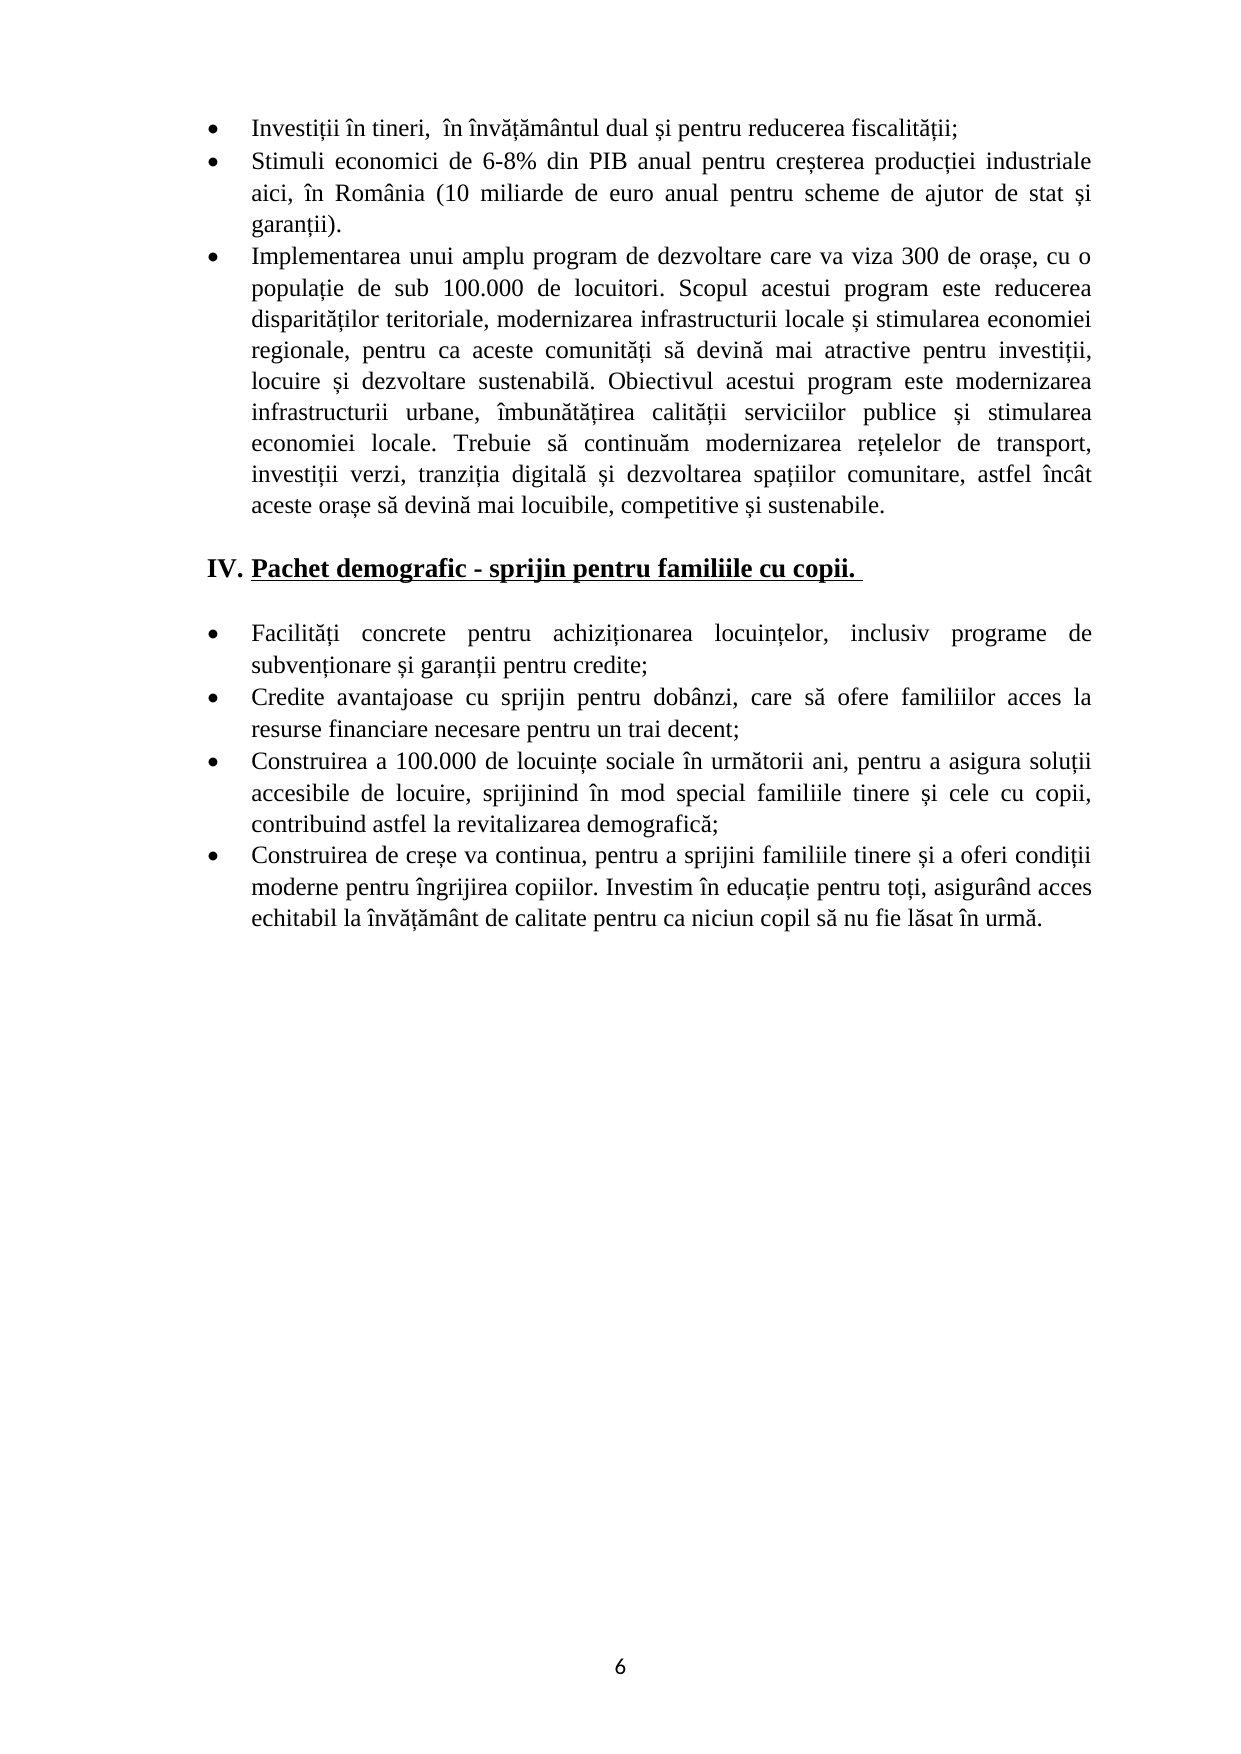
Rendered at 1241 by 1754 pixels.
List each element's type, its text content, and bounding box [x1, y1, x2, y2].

list Construirea a 100.000 de locuințe sociale în următorii ani, pentru a asigura soluții accesibile de locuire, sprijinind în mod special familiile tinere și cele cu copii, contribuind astfel la revitalizarea demografică; [207, 745, 1093, 837]
list Construirea de creșe va continua, pentru a sprijini familiile tinere și a oferi condiții moderne pentru îngrijirea copiilor. Investim în educație pentru toți, asigurând acces echitabil la învățământ de calitate pentru ca niciun copil să nu fie lăsat în urmă. [207, 840, 1093, 932]
list Credite avantajoase cu sprijin pentru dobânzi, care să ofere familiilor acces la resurse financiare necesare pentru un trai decent; [207, 681, 1093, 742]
list Implementarea unui amplu program de dezvoltare care va viza 300 de orașe, cu o populație de sub 100.000 de locuitori. Scopul acestui program este reducerea disparităților teritoriale, modernizarea infrastructurii locale și stimularea economiei regionale, pentru ca aceste comunități să devină mai atractive pentru investiții, locuire și dezvoltare sustenabilă. Obiectivul acestui program este modernizarea infrastructurii urbane, îmbunătățirea calității serviciilor publice și stimularea economiei locale. Trebuie să continuăm modernizarea rețelelor de transport, investiții verzi, tranziția digitală și dezvoltarea spațiilor comunitare, astfel încât aceste orașe să devină mai locuibile, competitive și sustenabile. [207, 240, 1093, 519]
list Stimuli economici de 6-8% din PIB anual pentru creșterea producției industriale aici, în România (10 miliarde de euro anual pentru scheme de ajutor de stat și garanții). [207, 145, 1093, 238]
list Facilități concrete pentru achiziționarea locuințelor, inclusiv programe de subvenționare și garanții pentru credite; [207, 617, 1093, 679]
list Pachet demografic - sprijin pentru familiile cu copii. [207, 552, 1093, 584]
list Investiții în tineri, în învățământul dual și pentru reducerea fiscalității; [207, 112, 1093, 143]
